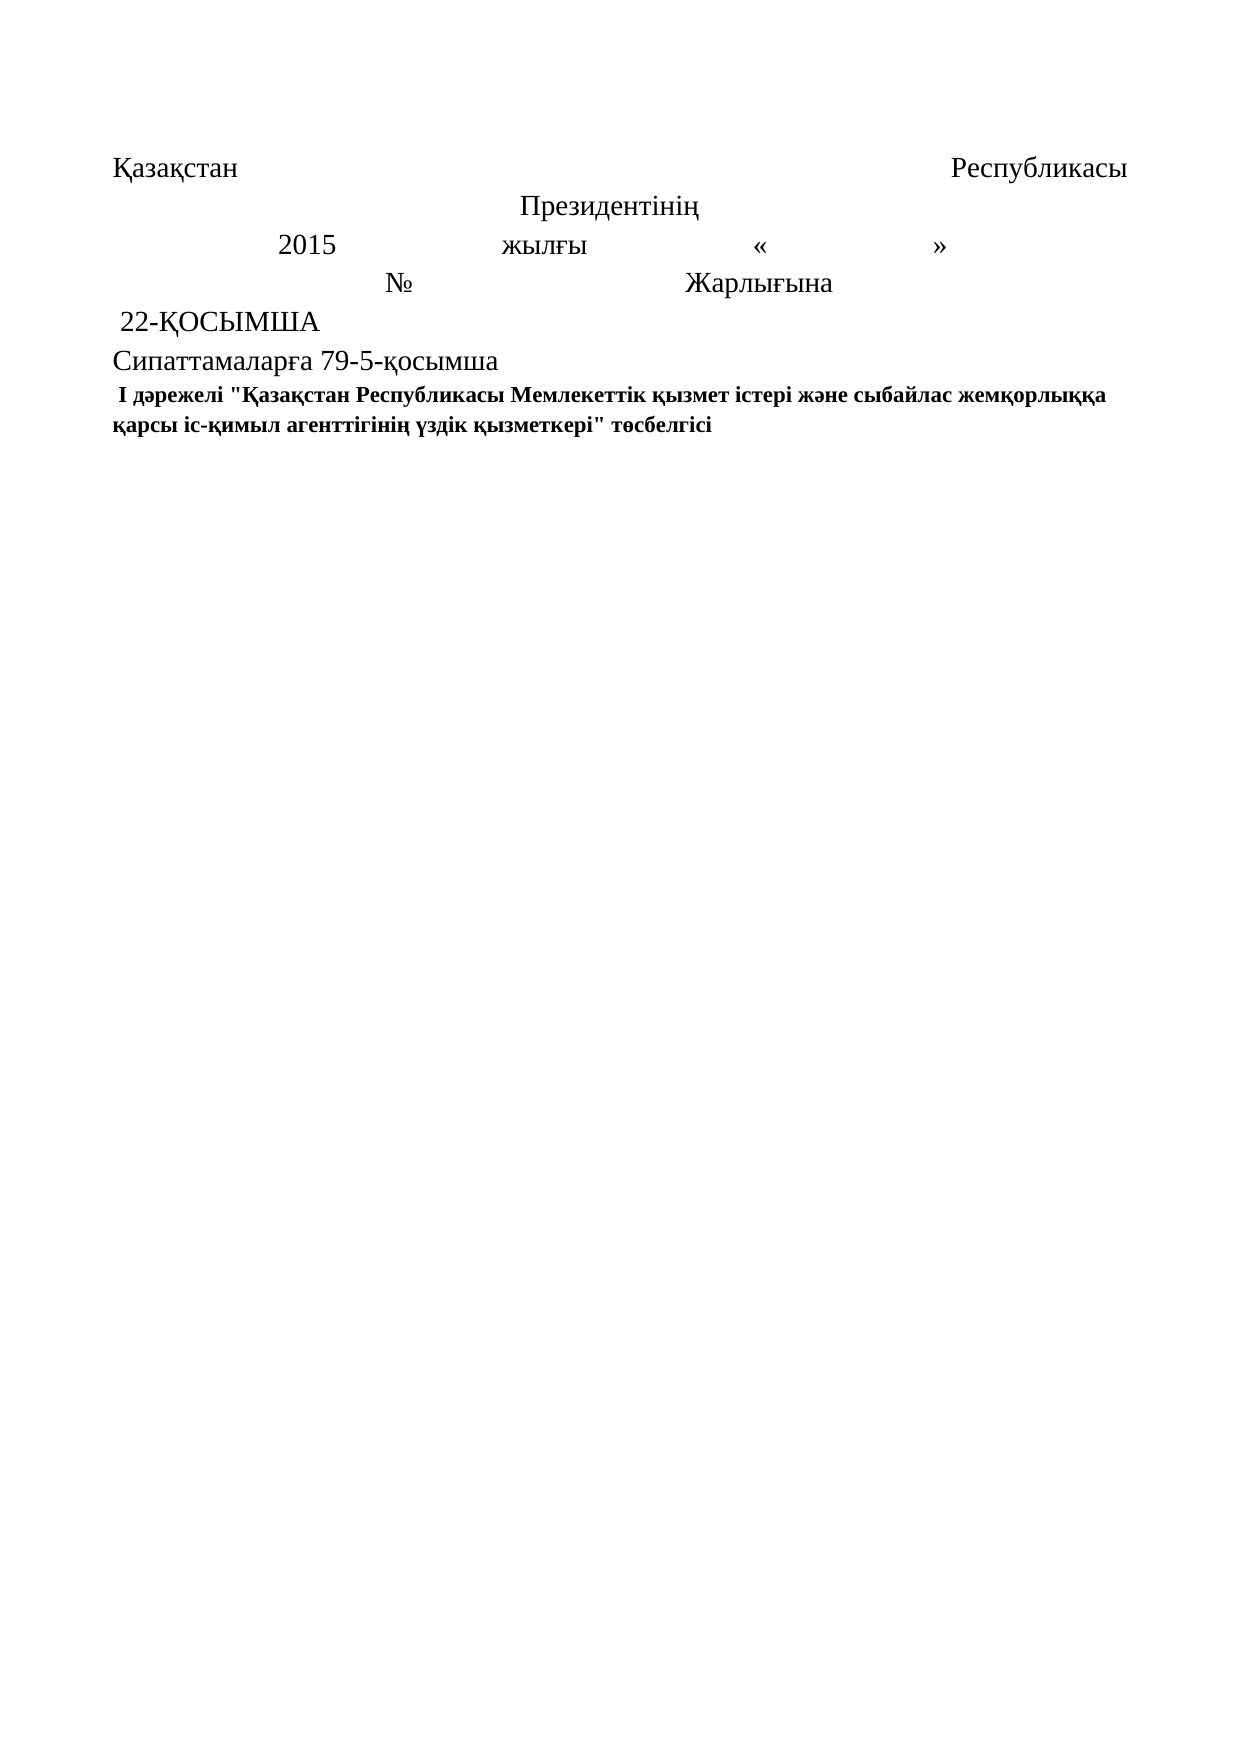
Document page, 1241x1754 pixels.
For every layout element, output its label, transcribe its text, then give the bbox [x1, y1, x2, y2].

text Сипаттамаларға 79-5-қосымша [112, 343, 1128, 376]
text І дәрежелі "Қазақстан Республикасы Мемлекеттік қызмет істері және сыбайлас жемқорлыққа қарсы іс-қимыл агенттігінің үздік қызметкері" төсбелгісі [112, 381, 1128, 438]
text Қазақстан Республикасы Президентінің 2015 жылғы « » № Жарлығына 22-ҚОСЫМША [112, 150, 1128, 338]
